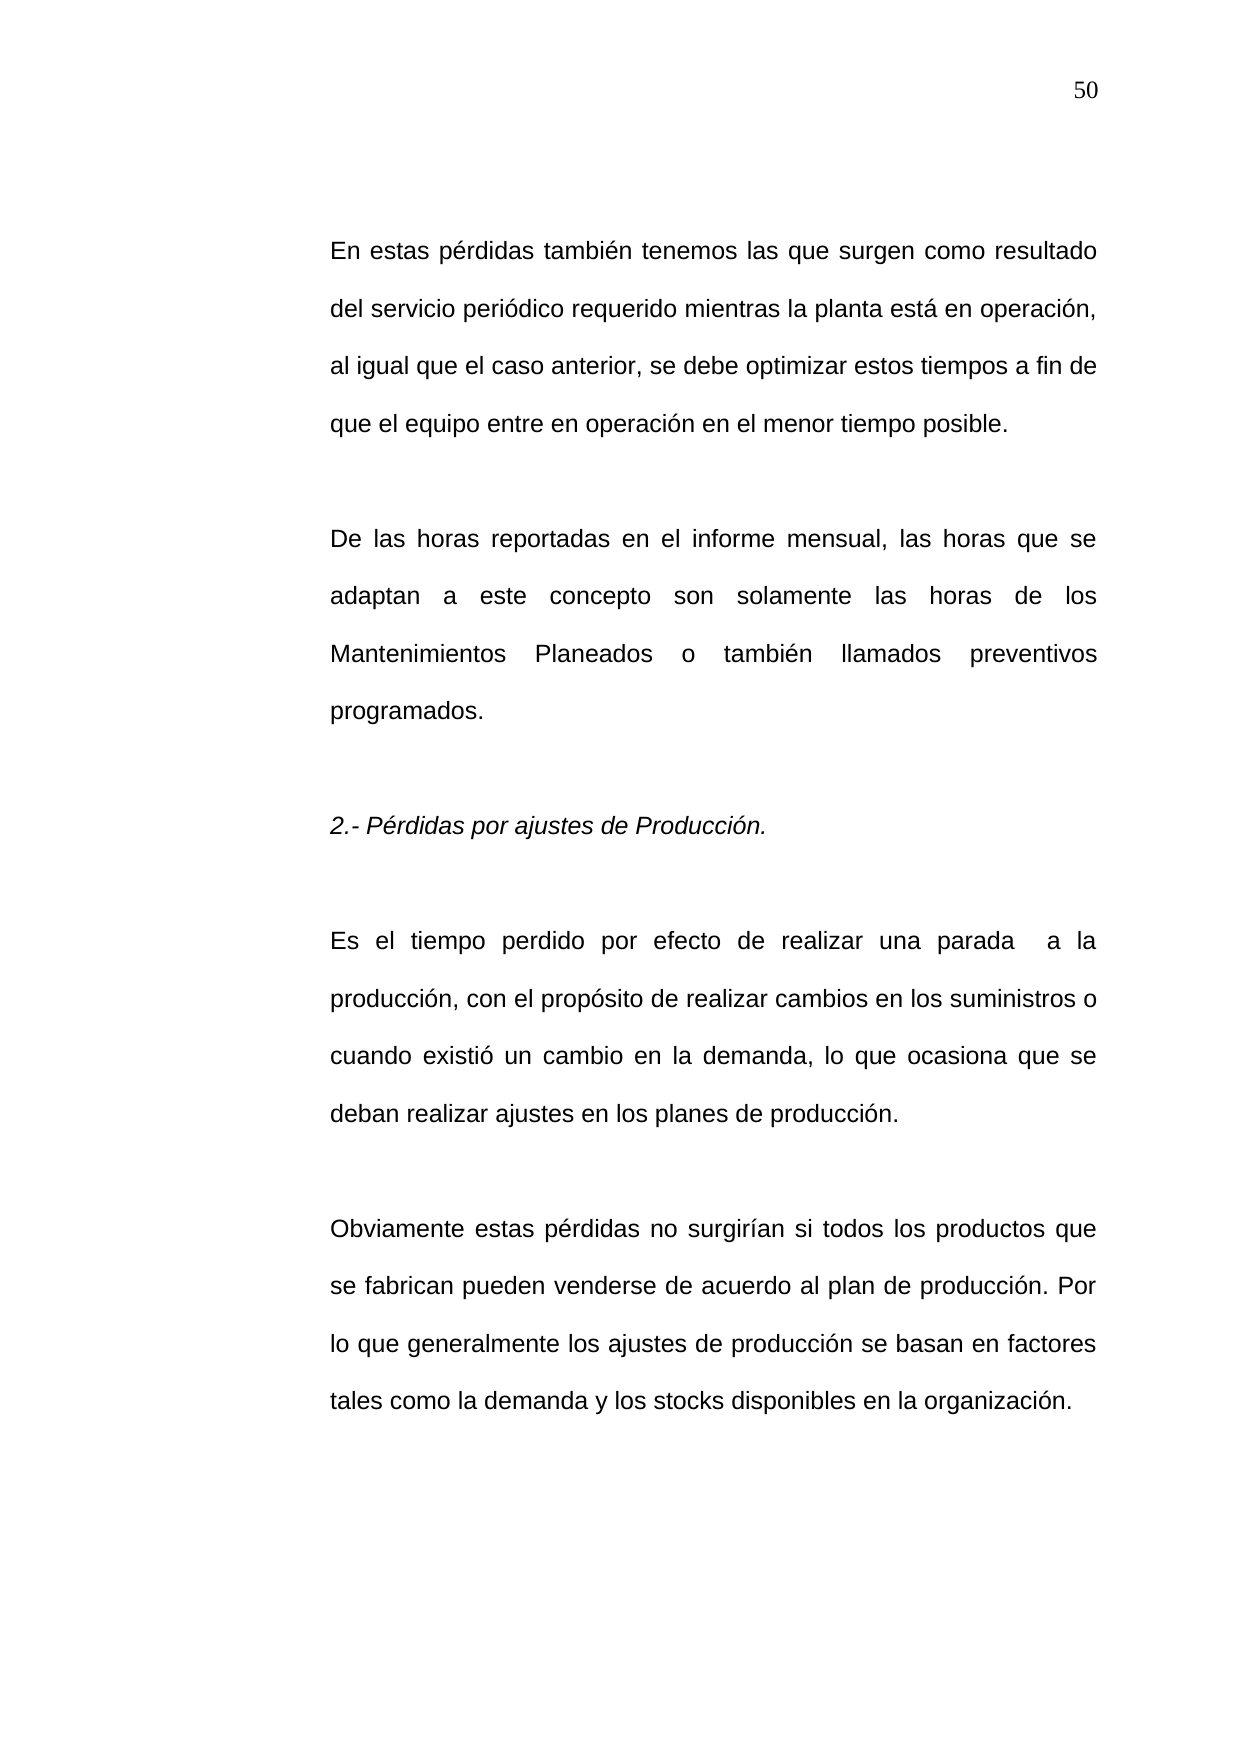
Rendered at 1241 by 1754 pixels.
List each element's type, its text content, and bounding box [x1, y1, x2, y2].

text En estas pérdidas también tenemos las que surgen como resultado del servicio periódico requerido mientras la planta está en operación, al igual que el caso anterior, se debe optimizar estos tiempos a fin de que el equipo entre en operación en el menor tiempo posible. [330, 236, 1098, 437]
text Obviamente estas pérdidas no surgirían si todos los productos que se fabrican pueden venderse de acuerdo al plan de producción. Por lo que generalmente los ajustes de producción se basan en factores tales como la demanda y los stocks disponibles en la organización. [330, 1214, 1098, 1415]
text 2.- Pérdidas por ajustes de Producción. [330, 811, 1098, 840]
text Es el tiempo perdido por efecto de realizar una parada a la producción, con el propósito de realizar cambios en los suministros o cuando existió un cambio en la demanda, lo que ocasiona que se deban realizar ajustes en los planes de producción. [330, 926, 1098, 1127]
text De las horas reportadas en el informe mensual, las horas que se adaptan a este concepto son solamente las horas de los Mantenimientos Planeados o también llamados preventivos programados. [330, 524, 1098, 725]
